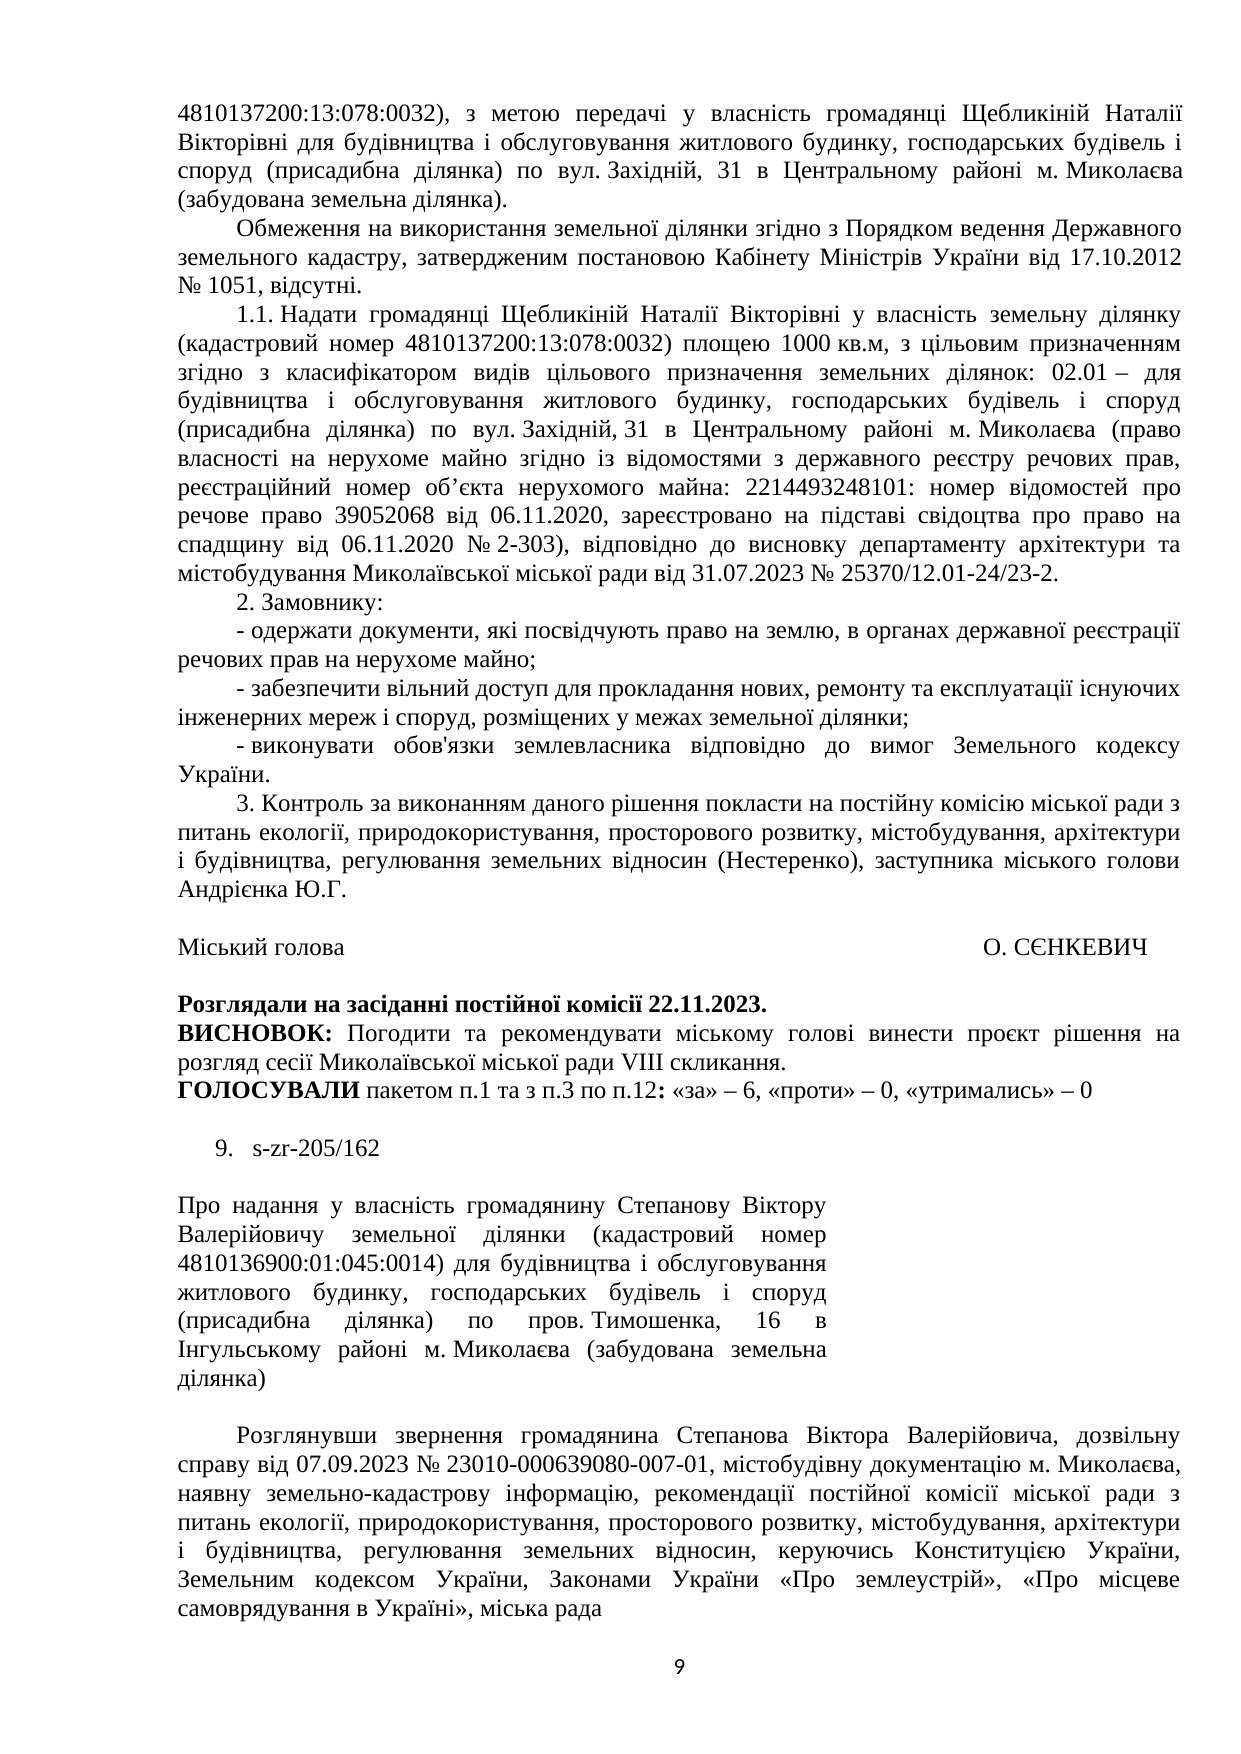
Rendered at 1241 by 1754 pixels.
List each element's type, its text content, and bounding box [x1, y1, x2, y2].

text 2. Замовнику: [177, 587, 1181, 615]
text Про надання у власність громадянину Степанову Віктору Валерійовичу земельної ділянки (кадастровий номер 4810136900:01:045:0014) для будівництва і обслуговування житлового будинку, господарських будівель і споруд (присадибна ділянка) по пров. Тимошенка, 16 в Інгульському районі м. Миколаєва (забудована земельна ділянка) [177, 1190, 827, 1392]
text Міський голова О. СЄНКЕВИЧ [177, 932, 1183, 960]
text 3. Контроль за виконанням даного рішення покласти на постійну комісію міської ради з питань екології, природокористування, просторового розвитку, містобудування, архітектури і будівництва, регулювання земельних відносин (Нестеренко), заступника міського голови Андрієнка Ю.Г. [177, 788, 1181, 903]
text - виконувати обов'язки землевласника відповідно до вимог Земельного кодексу України. [177, 730, 1181, 788]
text 1.1. Надати громадянці Щебликіній Наталії Вікторівні у власність земельну ділянку (кадастровий номер 4810137200:13:078:0032) площею 1000 кв.м, з цільовим призначенням згідно з класифікатором видів цільового призначення земельних ділянок: 02.01 – для будівництва і обслуговування житлового будинку, господарських будівель і споруд (присадибна ділянка) по вул. Західній, 31 в Центральному районі м. Миколаєва (право власності на нерухоме майно згідно із відомостями з державного реєстру речових прав, реєстраційний номер об’єкта нерухомого майна: 2214493248101: номер відомостей про речове право 39052068 від 06.11.2020, зареєстровано на підставі свідоцтва про право на спадщину від 06.11.2020 № 2-303), відповідно до висновку департаменту архітектури та містобудування Миколаївської міської ради від 31.07.2023 № 25370/12.01-24/23-2. [177, 299, 1181, 587]
text Розглядали на засіданні постійної комісії 22.11.2023. [177, 989, 1181, 1018]
text - забезпечити вільний доступ для прокладання нових, ремонту та експлуатації існуючих інженерних мереж і споруд, розміщених у межах земельної ділянки; [177, 673, 1181, 730]
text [177, 98, 1183, 213]
text ВИСНОВОК: Погодити та рекомендувати міському голові винести проєкт рішення на розгляд сесії Миколаївської міської ради VIII скликання. [177, 1018, 1181, 1075]
text ГОЛОСУВАЛИ пакетом п.1 та з п.3 по п.12: «за» – 6, «проти» – 0, «утримались» – 0 [177, 1075, 1181, 1104]
text Розглянувши звернення громадянина Степанова Віктора Валерійовича, дозвільну справу від 07.09.2023 № 23010-000639080-007-01, містобудівну документацію м. Миколаєва, наявну земельно-кадастрову інформацію, рекомендації постійної комісії міської ради з питань екології, природокористування, просторового розвитку, містобудування, архітектури і будівництва, регулювання земельних відносин, керуючись Конституцією України, Земельним кодексом України, Законами України «Про землеустрій», «Про місцеве самоврядування в Україні», міська рада [177, 1420, 1181, 1622]
list s-zr-205/162 [215, 1133, 1183, 1162]
text Обмеження на використання земельної ділянки згідно з Порядком ведення Державного земельного кадастру, затвердженим постановою Кабінету Міністрів України від 17.10.2012 № 1051, відсутні. [177, 213, 1183, 299]
text - одержати документи, які посвідчують право на землю, в органах державної реєстрації речових прав на нерухоме майно; [177, 615, 1181, 673]
